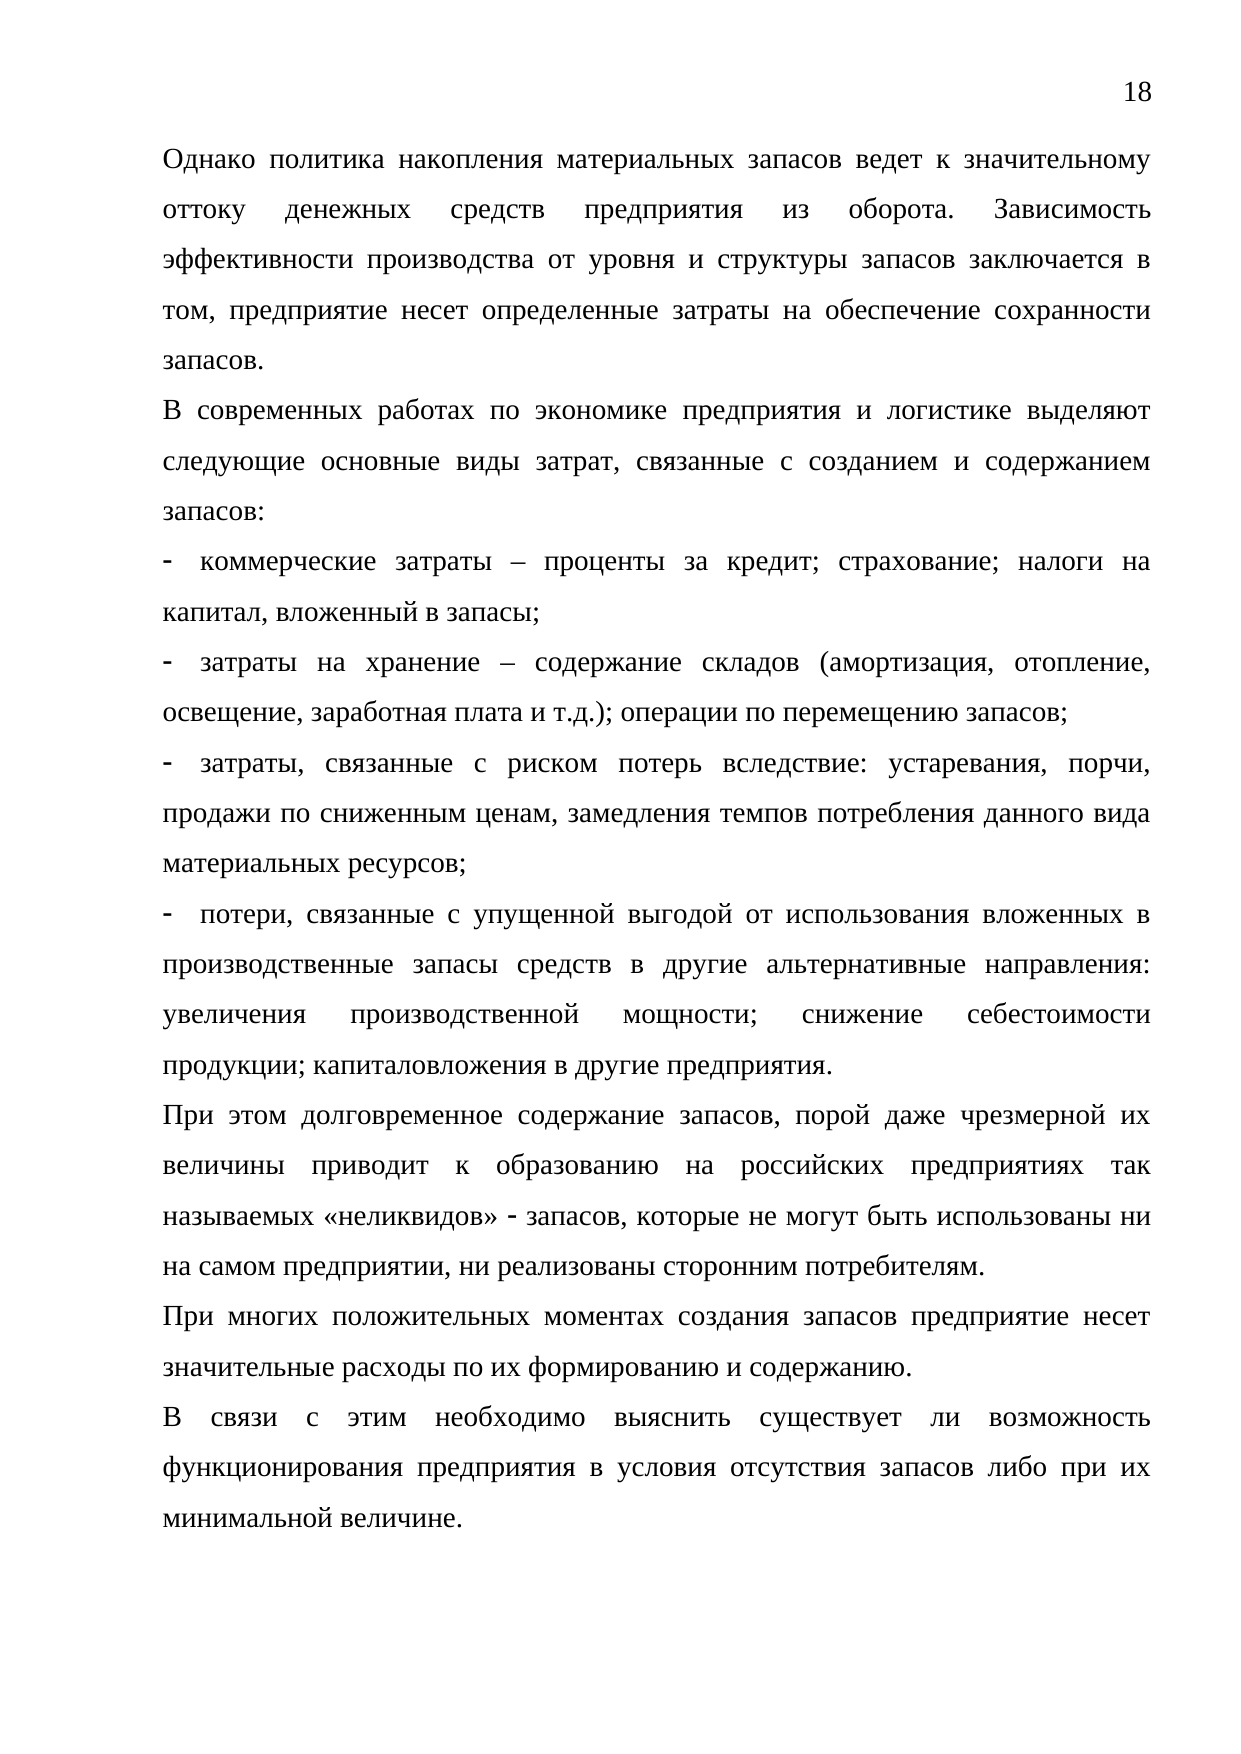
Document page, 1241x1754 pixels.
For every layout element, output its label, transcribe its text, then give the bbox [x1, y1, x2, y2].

list затраты на хранение – содержание складов (амортизация, отопление, освещение, заработная плата и т.д.); операции по перемещению запасов; [162, 644, 1152, 728]
text При этом долговременное содержание запасов, порой даже чрезмерной их величины приводит к образованию на российских предприятиях так называемых «неликвидов» запасов, которые не могут быть использованы ни на самом предприятии, ни реализованы сторонним потребителям. [162, 1097, 1152, 1282]
list потери, связанные с упущенной выгодой от использования вложенных в производственные запасы средств в другие альтернативные направления: увеличения производственной мощности; снижение себестоимости продукции; капиталовложения в другие предприятия. [162, 896, 1152, 1080]
text В современных работах по экономике предприятия и логистике выделяют следующие основные виды затрат, связанные с созданием и содержанием запасов: [162, 392, 1152, 527]
text При многих положительных моментах создания запасов предприятие несет значительные расходы по их формированию и содержанию. [162, 1298, 1152, 1382]
list коммерческие затраты – проценты за кредит; страхование; налоги на капитал, вложенный в запасы; [162, 543, 1152, 627]
text В связи с этим необходимо выяснить существует ли возможность функционирования предприятия в условия отсутствия запасов либо при их минимальной величине. [162, 1399, 1152, 1533]
text Однако политика накопления материальных запасов ведет к значительному оттоку денежных средств предприятия из оборота. Зависимость эффективности производства от уровня и структуры запасов заключается в том, предприятие несет определенные затраты на обеспечение сохранности запасов. [162, 141, 1152, 376]
list затраты, связанные с риском потерь вследствие: устаревания, порчи, продажи по сниженным ценам, замедления темпов потребления данного вида материальных ресурсов; [162, 745, 1152, 879]
